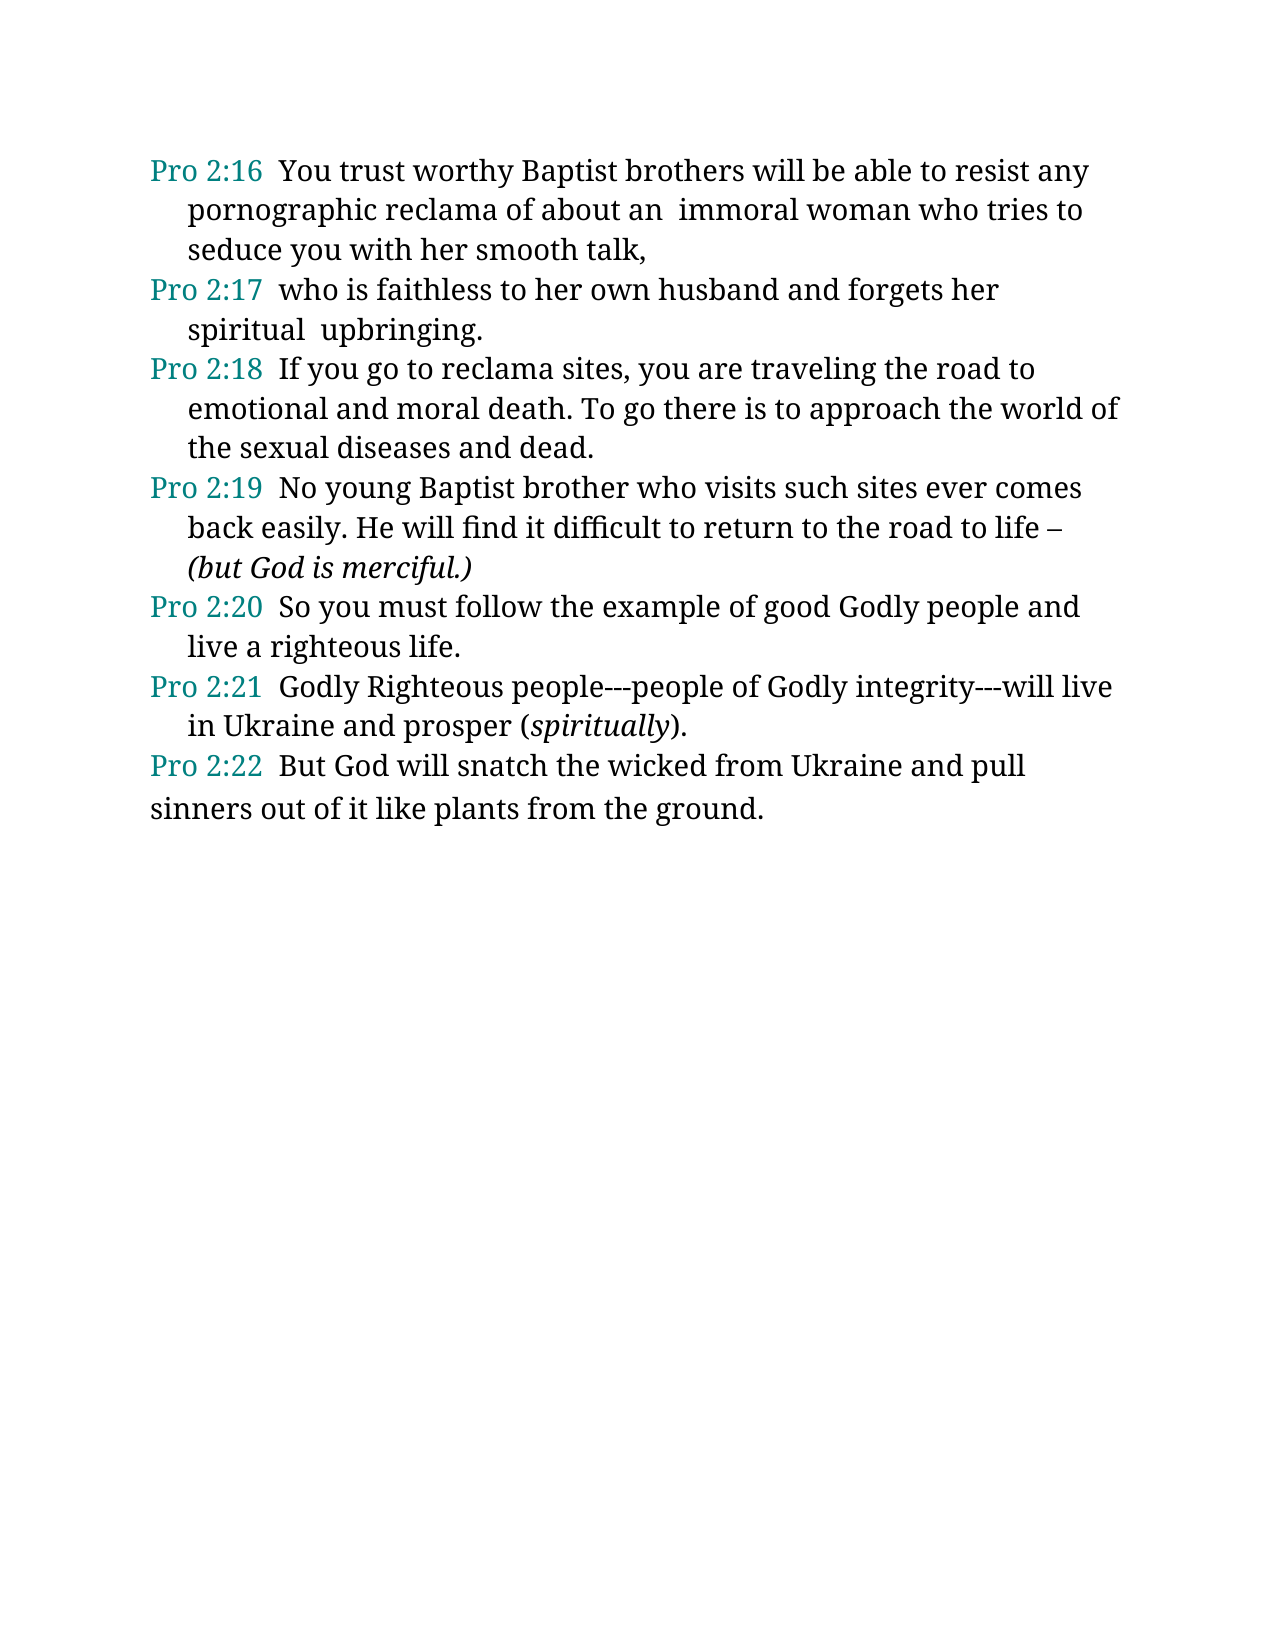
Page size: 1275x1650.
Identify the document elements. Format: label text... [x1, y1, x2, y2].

text Pro 2:20 So you must follow the example of good Godly people and live a righteous life. [150, 587, 1125, 666]
text Pro 2:19 No young Baptist brother who visits such sites ever comes back easily. He will find it difficult to return to the road to life – (but God is merciful.) [150, 467, 1125, 587]
text Pro 2:16 You trust worthy Baptist brothers will be able to resist any pornographic reclama of about an immoral woman who tries to seduce you with her smooth talk, [150, 150, 1125, 269]
text Pro 2:22 But God will snatch the wicked from Ukraine and pull sinners out of it like plants from the ground. [150, 745, 1125, 828]
text Pro 2:18 If you go to reclama sites, you are traveling the road to emotional and moral death. To go there is to approach the world of the sexual diseases and dead. [150, 348, 1125, 467]
text Pro 2:17 who is faithless to her own husband and forgets her spiritual upbringing. [150, 269, 1125, 348]
text Pro 2:21 Godly Righteous people---people of Godly integrity---will live in Ukraine and prosper (spiritually). [150, 666, 1125, 745]
